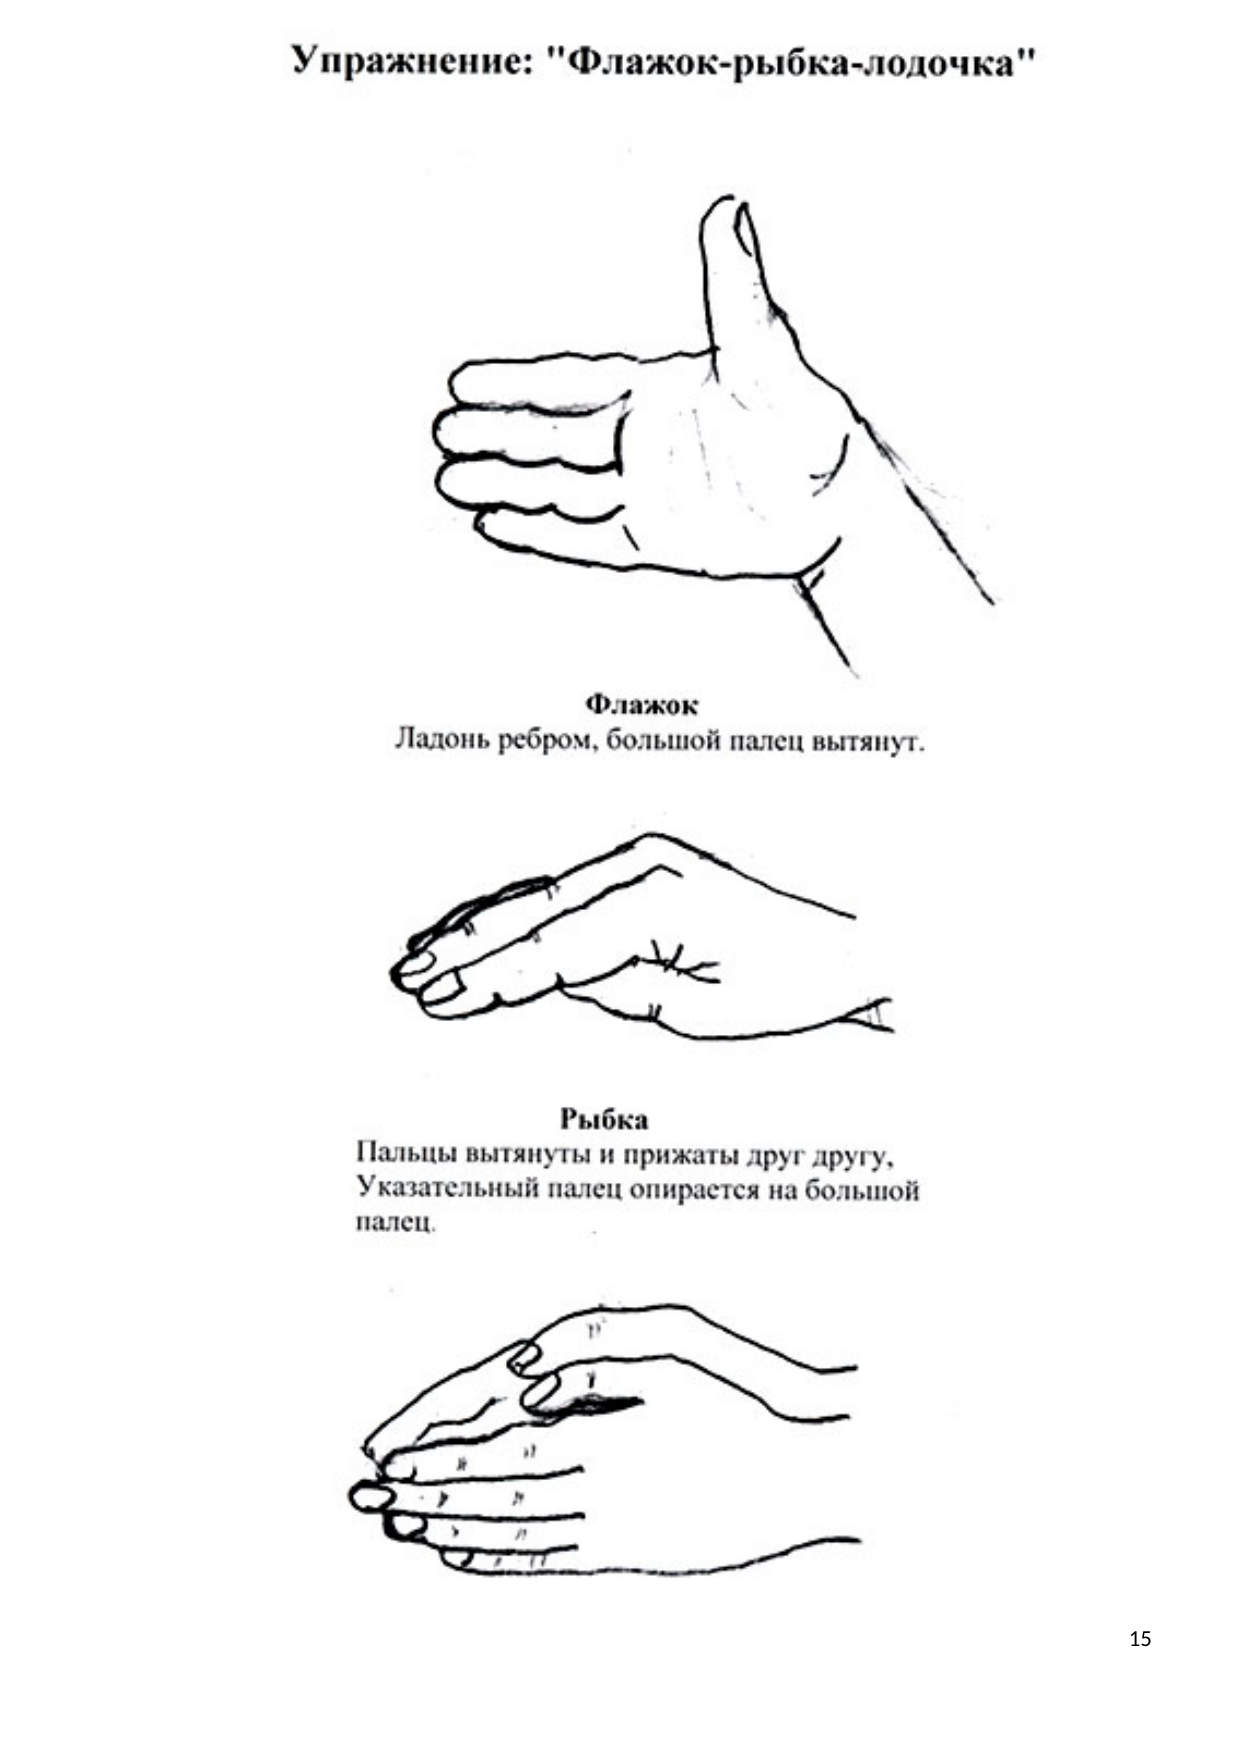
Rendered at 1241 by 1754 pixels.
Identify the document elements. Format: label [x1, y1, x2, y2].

picture [282, 29, 1047, 1625]
